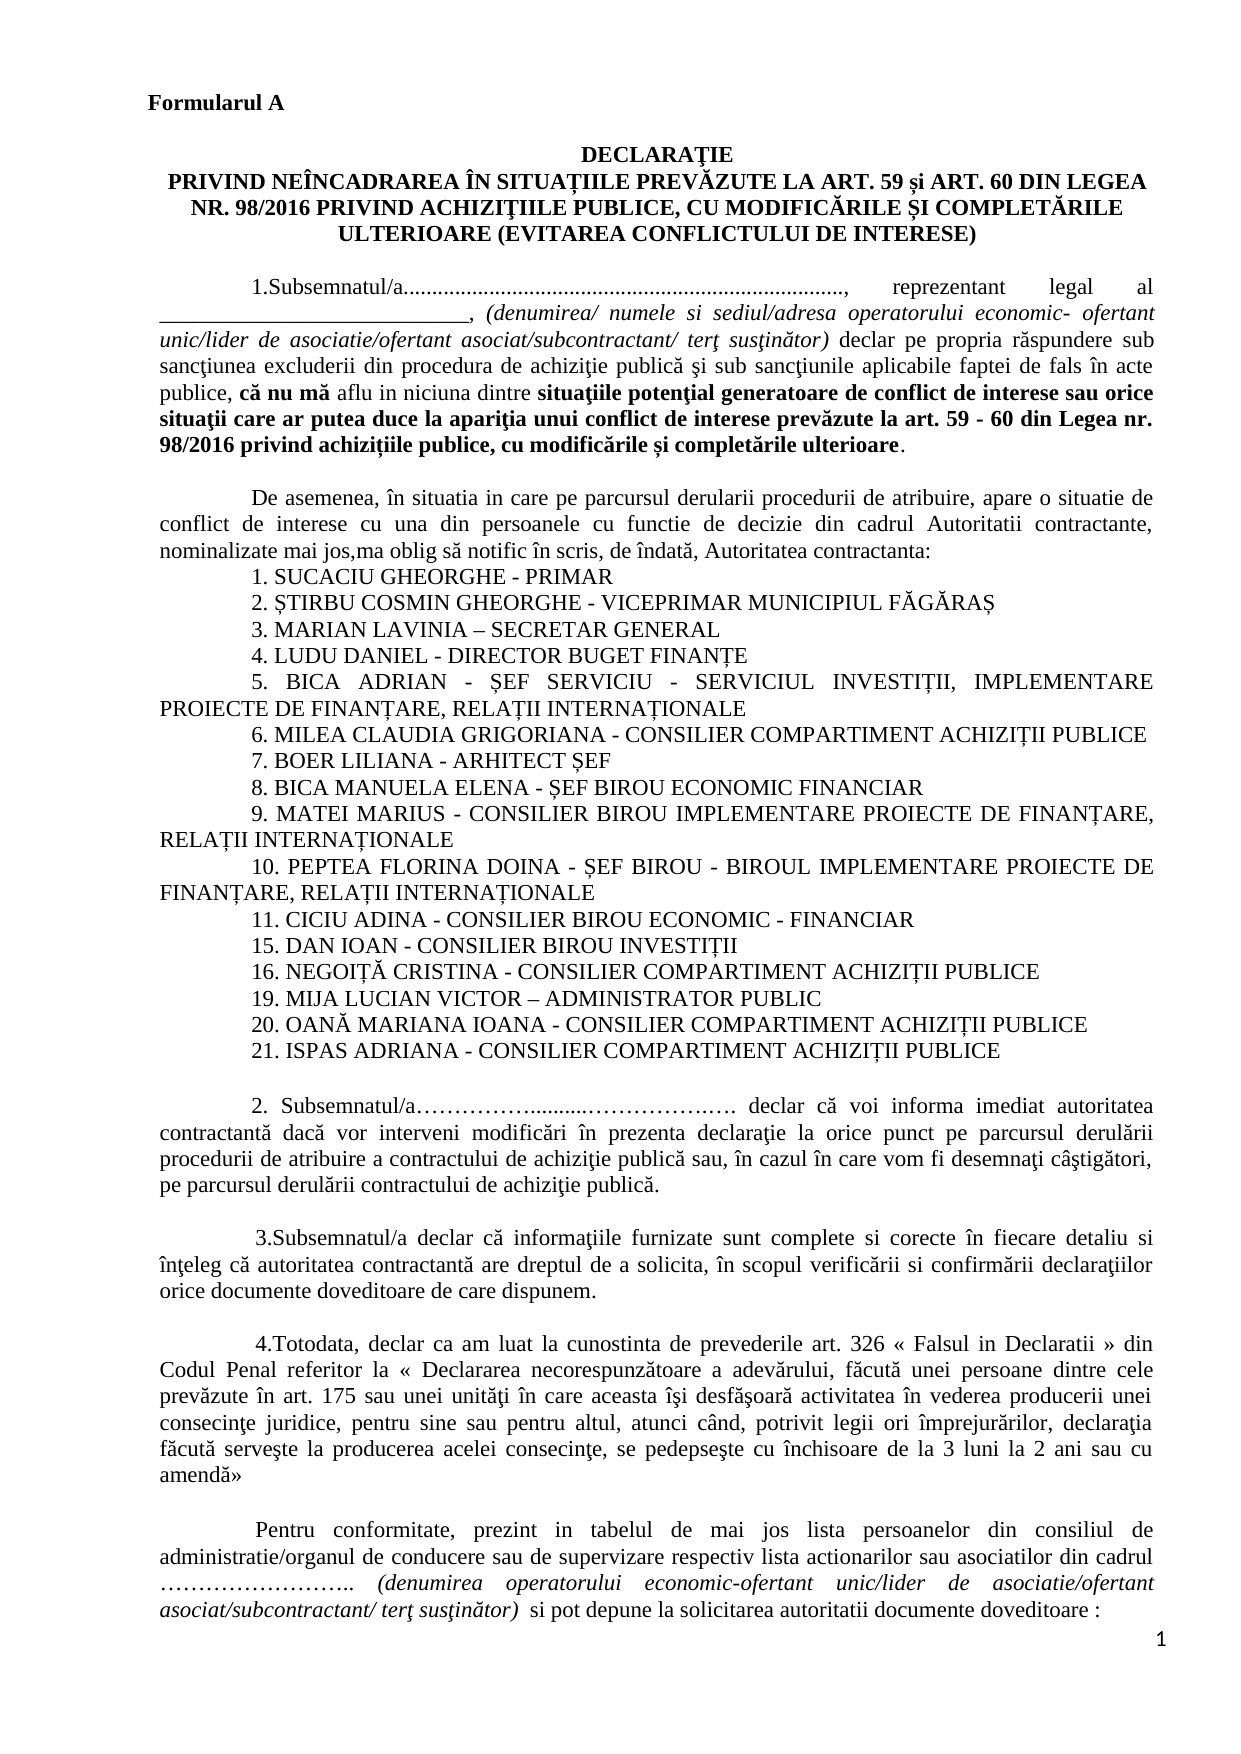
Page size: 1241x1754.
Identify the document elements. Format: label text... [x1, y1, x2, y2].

text 19. MIJA LUCIAN VICTOR – ADMINISTRATOR PUBLIC [159, 985, 1155, 1011]
text 16. NEGOIȚĂ CRISTINA - CONSILIER COMPARTIMENT ACHIZIȚII PUBLICE [159, 958, 1155, 985]
text De asemenea, în situatia in care pe parcursul derularii procedurii de atribuire, apare o situatie de conflict de interese cu una din persoanele cu functie de decizie din cadrul Autoritatii contractante, nominalizate mai jos,ma oblig să notific în scris, de îndată, Autoritatea contractanta: [159, 484, 1155, 563]
text DECLARAŢIE [148, 141, 1167, 168]
text 20. OANĂ MARIANA IOANA - CONSILIER COMPARTIMENT ACHIZIȚII PUBLICE [159, 1011, 1155, 1037]
text 5. BICA ADRIAN - ȘEF SERVICIU - SERVICIUL INVESTIȚII, IMPLEMENTARE PROIECTE DE FINANȚARE, RELAȚII INTERNAȚIONALE [159, 668, 1155, 721]
text 10. PEPTEA FLORINA DOINA - ȘEF BIROU - BIROUL IMPLEMENTARE PROIECTE DE FINANȚARE, RELAȚII INTERNAȚIONALE [159, 853, 1155, 906]
text 21. ISPAS ADRIANA - CONSILIER COMPARTIMENT ACHIZIȚII PUBLICE [159, 1037, 1155, 1064]
text 4. LUDU DANIEL - DIRECTOR BUGET FINANȚE [159, 642, 1155, 668]
text 1. SUCACIU GHEORGHE - PRIMAR [159, 563, 1155, 589]
text Pentru conformitate, prezint in tabelul de mai jos lista persoanelor din consiliul de administratie/organul de conducere sau de supervizare respectiv lista actionarilor sau asociatilor din cadrul …………………….. (denumirea operatorului economic-ofertant unic/lider de asociatie/ofertant asociat/subcontractant/ terţ susţinător) si pot depune la solicitarea autoritatii documente doveditoare : [159, 1517, 1155, 1622]
text Formularul A [148, 89, 1167, 115]
text 11. CICIU ADINA - CONSILIER BIROU ECONOMIC - FINANCIAR [159, 906, 1155, 932]
text 2. Subsemnatul/a……………..........…………….…. declar că voi informa imediat autoritatea contractantă dacă vor interveni modificări în prezenta declaraţie la orice punct pe parcursul derulării procedurii de atribuire a contractului de achiziţie publică sau, în cazul în care vom fi desemnaţi câştigători, pe parcursul derulării contractului de achiziţie publică. [159, 1092, 1155, 1198]
text 8. BICA MANUELA ELENA - ȘEF BIROU ECONOMIC FINANCIAR [159, 774, 1155, 800]
text 4.Totodata, declar ca am luat la cunostinta de prevederile art. 326 « Falsul in Declaratii » din Codul Penal referitor la « Declararea necorespunzătoare a adevărului, făcută unei persoane dintre cele prevăzute în art. 175 sau unei unităţi în care aceasta îşi desfăşoară activitatea în vederea producerii unei consecinţe juridice, pentru sine sau pentru altul, atunci când, potrivit legii ori împrejurărilor, declaraţia făcută serveşte la producerea acelei consecinţe, se pedepseşte cu închisoare de la 3 luni la 2 ani sau cu amendă» [159, 1330, 1155, 1488]
text 9. MATEI MARIUS - CONSILIER BIROU IMPLEMENTARE PROIECTE DE FINANȚARE, RELAȚII INTERNAȚIONALE [159, 800, 1155, 853]
text 3. MARIAN LAVINIA – SECRETAR GENERAL [159, 616, 1155, 642]
text 15. DAN IOAN - CONSILIER BIROU INVESTIȚII [159, 932, 1155, 958]
text 3.Subsemnatul/a declar că informaţiile furnizate sunt complete si corecte în fiecare detaliu si înţeleg că autoritatea contractantă are dreptul de a solicita, în scopul verificării si confirmării declaraţiilor orice documente doveditoare de care dispunem. [159, 1224, 1155, 1303]
text 7. BOER LILIANA - ARHITECT ȘEF [159, 747, 1155, 774]
text 2. ȘTIRBU COSMIN GHEORGHE - VICEPRIMAR MUNICIPIUL FĂGĂRAȘ [159, 589, 1155, 616]
text privind neÎncadrarea În situaȚiile prevăzute la ART. 59 și art. 60 din Legea NR. 98/2016 privind achiziţiile publice, CU MODIFICĂRILE ȘI COMPLETĂRILE ULTERIOARE (evitarea conflictului de interese) [148, 168, 1167, 247]
text 1.Subsemnatul/a............................................................................., reprezentant legal al ___________________________, (denumirea/ numele si sediul/adresa operatorului economic- ofertant unic/lider de asociatie/ofertant asociat/subcontractant/ terţ susţinător) declar pe propria răspundere sub sancţiunea excluderii din procedura de achiziţie publică şi sub sancţiunile aplicabile faptei de fals în acte publice, că nu mă aflu in niciuna dintre situaţiile potenţial generatoare de conflict de interese sau orice situaţii care ar putea duce la apariţia unui conflict de interese prevăzute la art. 59 - 60 din Legea nr. 98/2016 privind achizițiile publice, cu modificările și completările ulterioare. [159, 273, 1155, 458]
text 6. MILEA CLAUDIA GRIGORIANA - CONSILIER COMPARTIMENT ACHIZIȚII PUBLICE [159, 721, 1155, 747]
